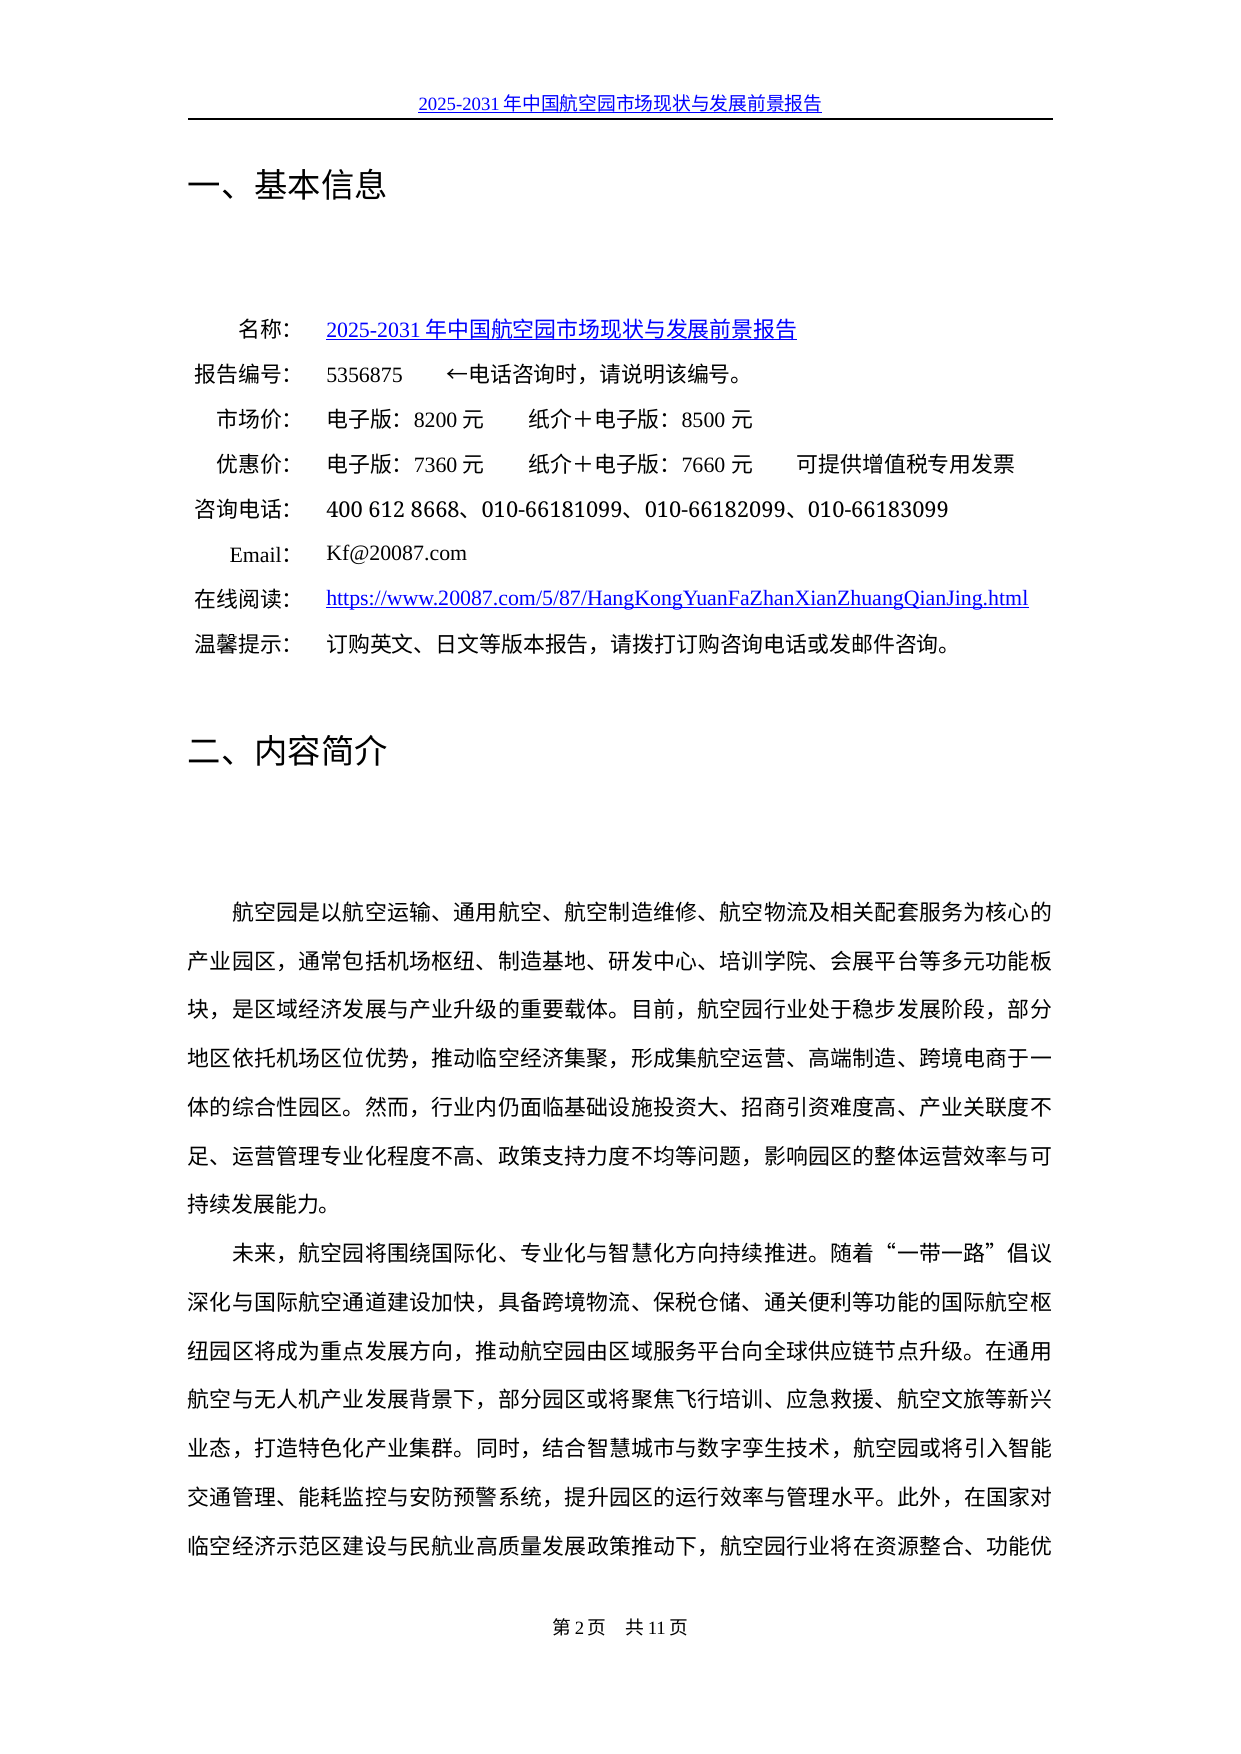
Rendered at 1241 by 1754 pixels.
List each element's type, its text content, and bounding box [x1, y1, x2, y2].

table_cell Kf@20087.com [315, 537, 1073, 582]
table_cell 5356875 ←电话咨询时，请说明该编号。 [315, 357, 1073, 402]
table_cell 在线阅读： [167, 582, 315, 627]
table_cell 市场价： [167, 402, 315, 447]
title 一、基本信息 [187, 150, 1053, 215]
table_header 2025-2031年中国航空园市场现状与发展前景报告 [315, 312, 1073, 357]
table_cell 400 612 8668、010-66181099、010-66182099、010-66183099 [315, 492, 1073, 537]
table_cell 温馨提示： [167, 627, 315, 672]
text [187, 894, 1053, 1561]
table_cell Email： [167, 537, 315, 582]
table_cell 报告编号： [167, 357, 315, 402]
table_cell 电子版：7360 元 纸介＋电子版：7660 元 可提供增值税专用发票 [315, 447, 1073, 492]
title 二、内容简介 [187, 717, 1053, 782]
table_header 名称： [167, 312, 315, 357]
table_cell 咨询电话： [167, 492, 315, 537]
table_cell 电子版：8200 元 纸介＋电子版：8500 元 [315, 402, 1073, 447]
table_cell 订购英文、日文等版本报告，请拨打订购咨询电话或发邮件咨询。 [315, 627, 1073, 672]
table_cell [315, 582, 1073, 627]
table_cell 优惠价： [167, 447, 315, 492]
